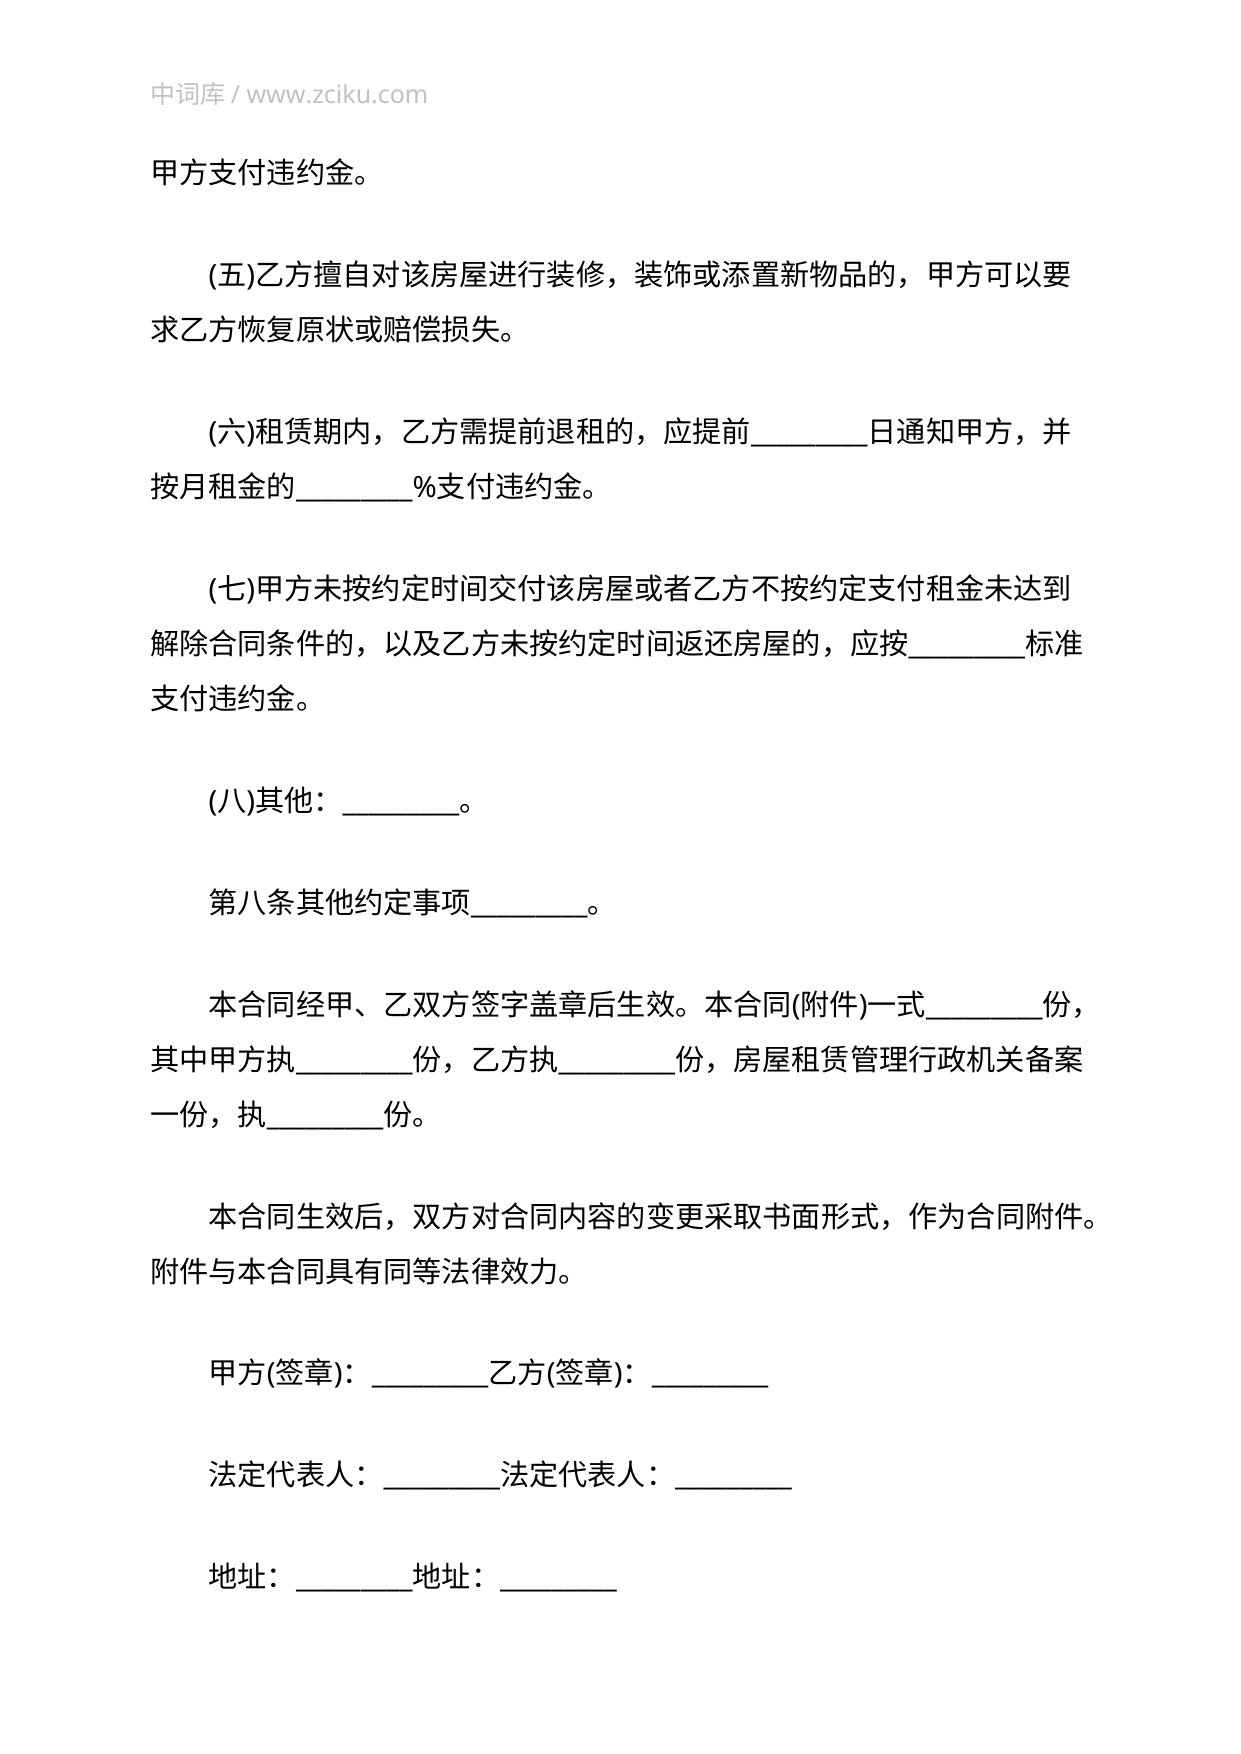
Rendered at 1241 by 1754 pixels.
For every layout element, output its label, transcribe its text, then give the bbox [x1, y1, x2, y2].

text 第八条其他约定事项_________。 [150, 879, 1090, 922]
text 本合同经甲、乙双方签字盖章后生效。本合同(附件)一式_________份，其中甲方执_________份，乙方执_________份，房屋租赁管理行政机关备案一份，执_________份。 [150, 981, 1090, 1134]
text (八)其他：_________。 [150, 777, 1090, 820]
text 甲方(签章)：_________乙方(签章)：_________ [150, 1350, 1090, 1392]
text 法定代表人：_________法定代表人：_________ [150, 1452, 1090, 1494]
text 本合同生效后，双方对合同内容的变更采取书面形式，作为合同附件。附件与本合同具有同等法律效力。 [150, 1193, 1090, 1290]
text (七)甲方未按约定时间交付该房屋或者乙方不按约定支付租金未达到解除合同条件的，以及乙方未按约定时间返还房屋的，应按_________标准支付违约金。 [150, 566, 1090, 718]
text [150, 150, 1090, 192]
text (五)乙方擅自对该房屋进行装修，装饰或添置新物品的，甲方可以要求乙方恢复原状或赔偿损失。 [150, 252, 1090, 349]
text 地址：_________地址：_________ [150, 1554, 1090, 1596]
text (六)租赁期内，乙方需提前退租的，应提前_________日通知甲方，并按月租金的_________%支付违约金。 [150, 408, 1090, 506]
